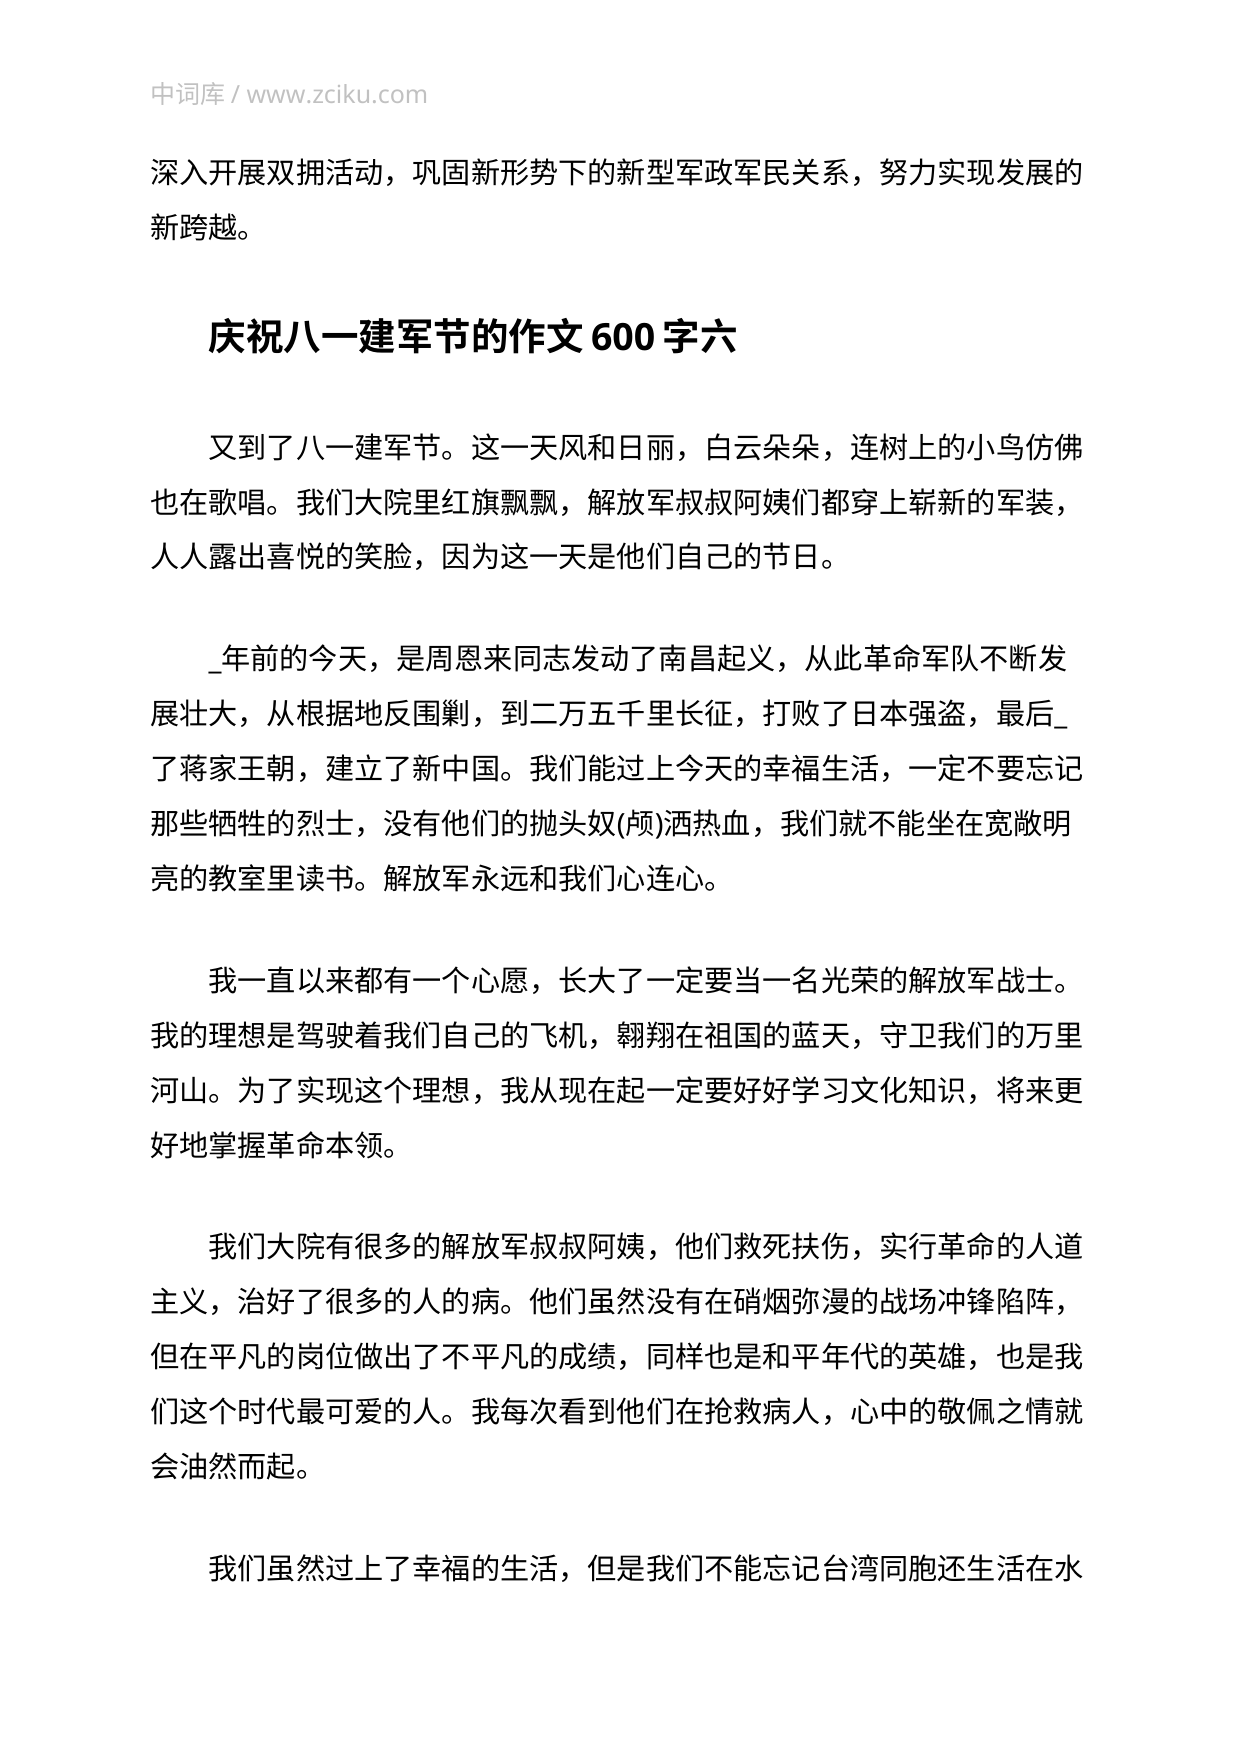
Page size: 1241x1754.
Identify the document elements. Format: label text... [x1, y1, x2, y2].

text _年前的今天，是周恩来同志发动了南昌起义，从此革命军队不断发展壮大，从根据地反围剿，到二万五千里长征，打败了日本强盗，最后_了蒋家王朝，建立了新中国。我们能过上今天的幸福生活，一定不要忘记那些牺牲的烈士，没有他们的抛头奴(颅)洒热血，我们就不能坐在宽敞明亮的教室里读书。解放军永远和我们心连心。 [150, 636, 1090, 898]
text 我一直以来都有一个心愿，长大了一定要当一名光荣的解放军战士。我的理想是驾驶着我们自己的飞机，翱翔在祖国的蓝天，守卫我们的万里河山。为了实现这个理想，我从现在起一定要好好学习文化知识，将来更好地掌握革命本领。 [150, 957, 1090, 1164]
text 又到了八一建军节。这一天风和日丽，白云朵朵，连树上的小鸟仿佛也在歌唱。我们大院里红旗飘飘，解放军叔叔阿姨们都穿上崭新的军装，人人露出喜悦的笑脸，因为这一天是他们自己的节日。 [150, 424, 1090, 576]
text 庆祝八一建军节的作文600字六 [150, 307, 1090, 361]
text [150, 150, 1090, 247]
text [150, 1545, 1090, 1588]
text 我们大院有很多的解放军叔叔阿姨，他们救死扶伤，实行革命的人道主义，治好了很多的人的病。他们虽然没有在硝烟弥漫的战场冲锋陷阵，但在平凡的岗位做出了不平凡的成绩，同样也是和平年代的英雄，也是我们这个时代最可爱的人。我每次看到他们在抢救病人，心中的敬佩之情就会油然而起。 [150, 1224, 1090, 1486]
